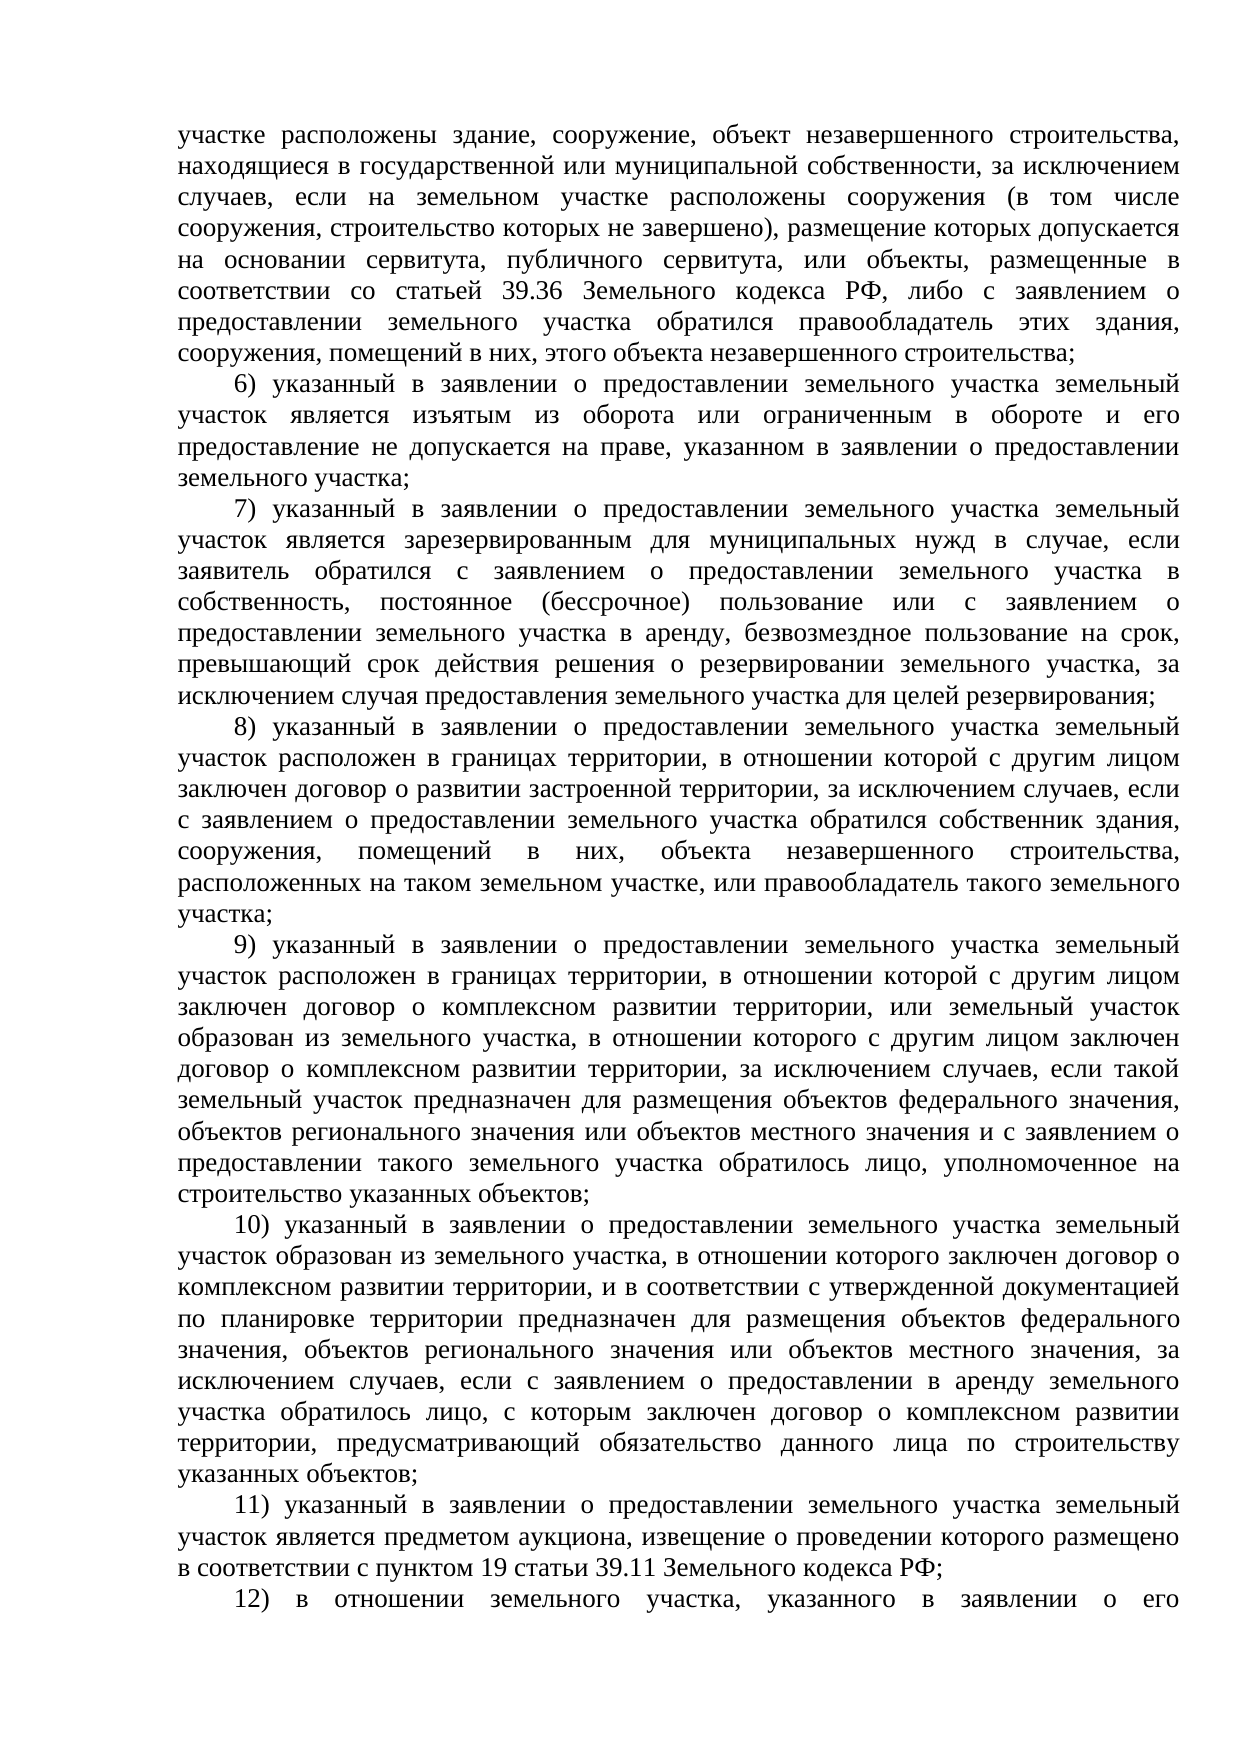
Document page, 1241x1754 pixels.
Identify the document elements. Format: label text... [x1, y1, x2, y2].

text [177, 1582, 1181, 1613]
text 8) указанный в заявлении о предоставлении земельного участка земельный участок расположен в границах территории, в отношении которой с другим лицом заключен договор о развитии застроенной территории, за исключением случаев, если с заявлением о предоставлении земельного участка обратился собственник здания, сооружения, помещений в них, объекта незавершенного строительства, расположенных на таком земельном участке, или правообладатель такого земельного участка; [177, 710, 1181, 928]
text 6) указанный в заявлении о предоставлении земельного участка земельный участок является изъятым из оборота или ограниченным в обороте и его предоставление не допускается на праве, указанном в заявлении о предоставлении земельного участка; [177, 367, 1181, 492]
text 11) указанный в заявлении о предоставлении земельного участка земельный участок является предметом аукциона, извещение о проведении которого размещено в соответствии с пунктом 19 статьи 39.11 Земельного кодекса РФ; [177, 1488, 1181, 1582]
text 9) указанный в заявлении о предоставлении земельного участка земельный участок расположен в границах территории, в отношении которой с другим лицом заключен договор о комплексном развитии территории, или земельный участок образован из земельного участка, в отношении которого с другим лицом заключен договор о комплексном развитии территории, за исключением случаев, если такой земельный участок предназначен для размещения объектов федерального значения, объектов регионального значения или объектов местного значения и с заявлением о предоставлении такого земельного участка обратилось лицо, уполномоченное на строительство указанных объектов; [177, 928, 1181, 1208]
text 10) указанный в заявлении о предоставлении земельного участка земельный участок образован из земельного участка, в отношении которого заключен договор о комплексном развитии территории, и в соответствии с утвержденной документацией по планировке территории предназначен для размещения объектов федерального значения, объектов регионального значения или объектов местного значения, за исключением случаев, если с заявлением о предоставлении в аренду земельного участка обратилось лицо, с которым заключен договор о комплексном развитии территории, предусматривающий обязательство данного лица по строительству указанных объектов; [177, 1208, 1181, 1488]
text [177, 118, 1181, 367]
text 7) указанный в заявлении о предоставлении земельного участка земельный участок является зарезервированным для муниципальных нужд в случае, если заявитель обратился с заявлением о предоставлении земельного участка в собственность, постоянное (бессрочное) пользование или с заявлением о предоставлении земельного участка в аренду, безвозмездное пользование на срок, превышающий срок действия решения о резервировании земельного участка, за исключением случая предоставления земельного участка для целей резервирования; [177, 492, 1181, 710]
